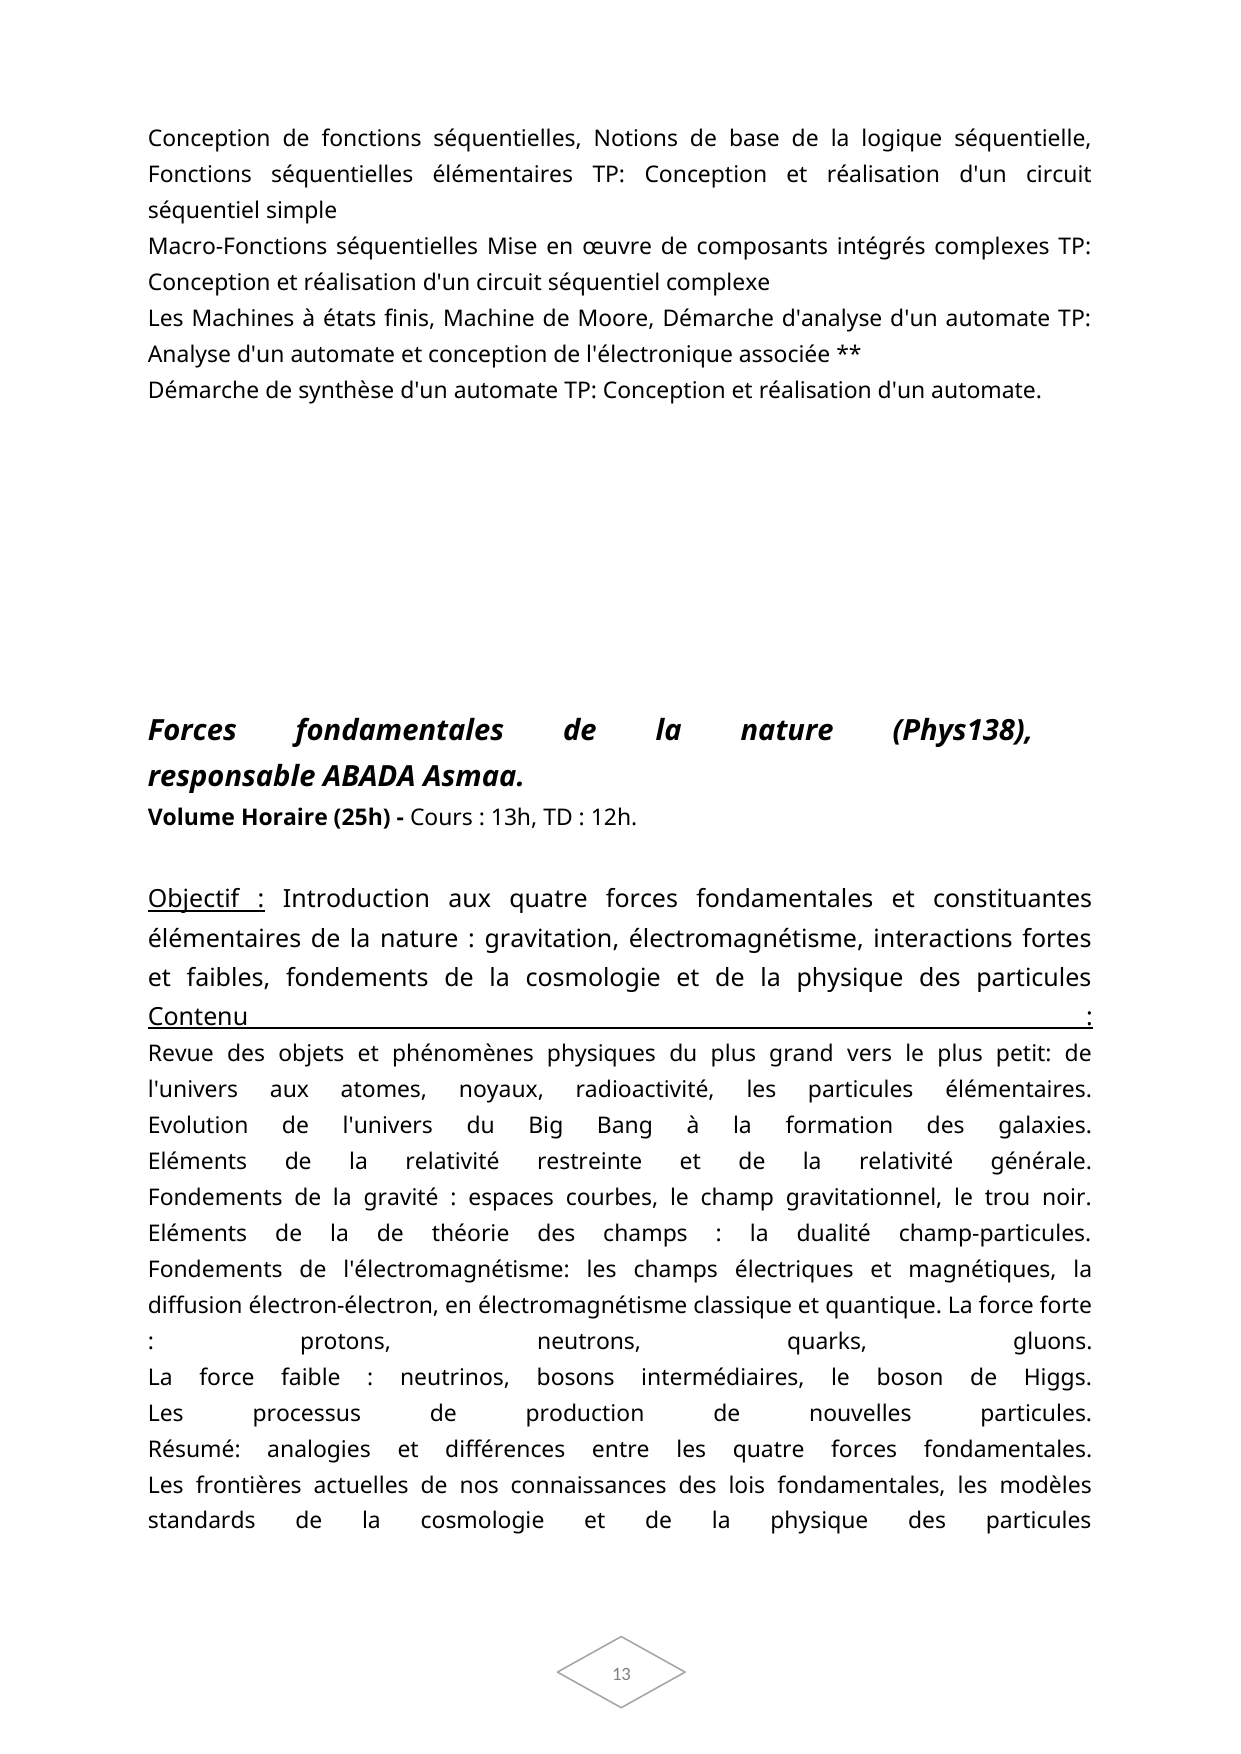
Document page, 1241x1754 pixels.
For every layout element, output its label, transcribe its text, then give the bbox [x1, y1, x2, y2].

text Démarche de synthèse d'un automate TP: Conception et réalisation d'un automate. [148, 374, 1093, 405]
text Volume Horaire (25h) - Cours : 13h, TD : 12h. [148, 801, 1093, 832]
text Objectif : Introduction aux quatre forces fondamentales et constituantes élémentaires de la nature : gravitation, électromagnétisme, interactions fortes et faibles, fondements de la cosmologie et de la physique des particules Contenu : Revue des objets et phénomènes physiques du plus grand vers le plus petit: de l'univers aux atomes, noyaux, radioactivité, les particules élémentaires. Evolution de l'univers du Big Bang à la formation des galaxies. Eléments de la relativité restreinte et de la relativité générale. Fondements de la gravité : espaces courbes, le champ gravitationnel, le trou noir. Eléments de la de théorie des champs : la dualité champ-particules. Fondements de l'électromagnétisme: les champs électriques et magnétiques, la diffusion électron-électron, en électromagnétisme classique et quantique. La force forte : protons, neutrons, quarks, gluons. La force faible : neutrinos, bosons intermédiaires, le boson de Higgs. Les processus de production de nouvelles particules. Résumé: analogies et différences entre les quatre forces fondamentales. Les frontières actuelles de nos connaissances des lois fondamentales, les modèles standards de la cosmologie et de la physique des particules [148, 881, 1093, 1027]
text Objectif : Introduction aux quatre forces fondamentales et constituantes élémentaires de la nature : gravitation, électromagnétisme, interactions fortes et faibles, fondements de la cosmologie et de la physique des particules Contenu : Revue des objets et phénomènes physiques du plus grand vers le plus petit: de l'univers aux atomes, noyaux, radioactivité, les particules élémentaires. Evolution de l'univers du Big Bang à la formation des galaxies. Eléments de la relativité restreinte et de la relativité générale. Fondements de la gravité : espaces courbes, le champ gravitationnel, le trou noir. Eléments de la de théorie des champs : la dualité champ-particules. Fondements de l'électromagnétisme: les champs électriques et magnétiques, la diffusion électron-électron, en électromagnétisme classique et quantique. La force forte : protons, neutrons, quarks, gluons. La force faible : neutrinos, bosons intermédiaires, le boson de Higgs. Les processus de production de nouvelles particules. Résumé: analogies et différences entre les quatre forces fondamentales. Les frontières actuelles de nos connaissances des lois fondamentales, les modèles standards de la cosmologie et de la physique des particules [148, 1029, 1093, 1568]
subtitle Forces fondamentales de la nature (Phys138), responsable ABADA Asmaa. [148, 710, 1093, 795]
text Conception de fonctions séquentielles, Notions de base de la logique séquentielle, Fonctions séquentielles élémentaires TP: Conception et réalisation d'un circuit séquentiel simple [148, 122, 1093, 226]
text Macro-Fonctions séquentielles Mise en œuvre de composants intégrés complexes TP: Conception et réalisation d'un circuit séquentiel complexe [148, 230, 1093, 297]
text Les Machines à états finis, Machine de Moore, Démarche d'analyse d'un automate TP: Analyse d'un automate et conception de l'électronique associée ** [148, 302, 1093, 369]
